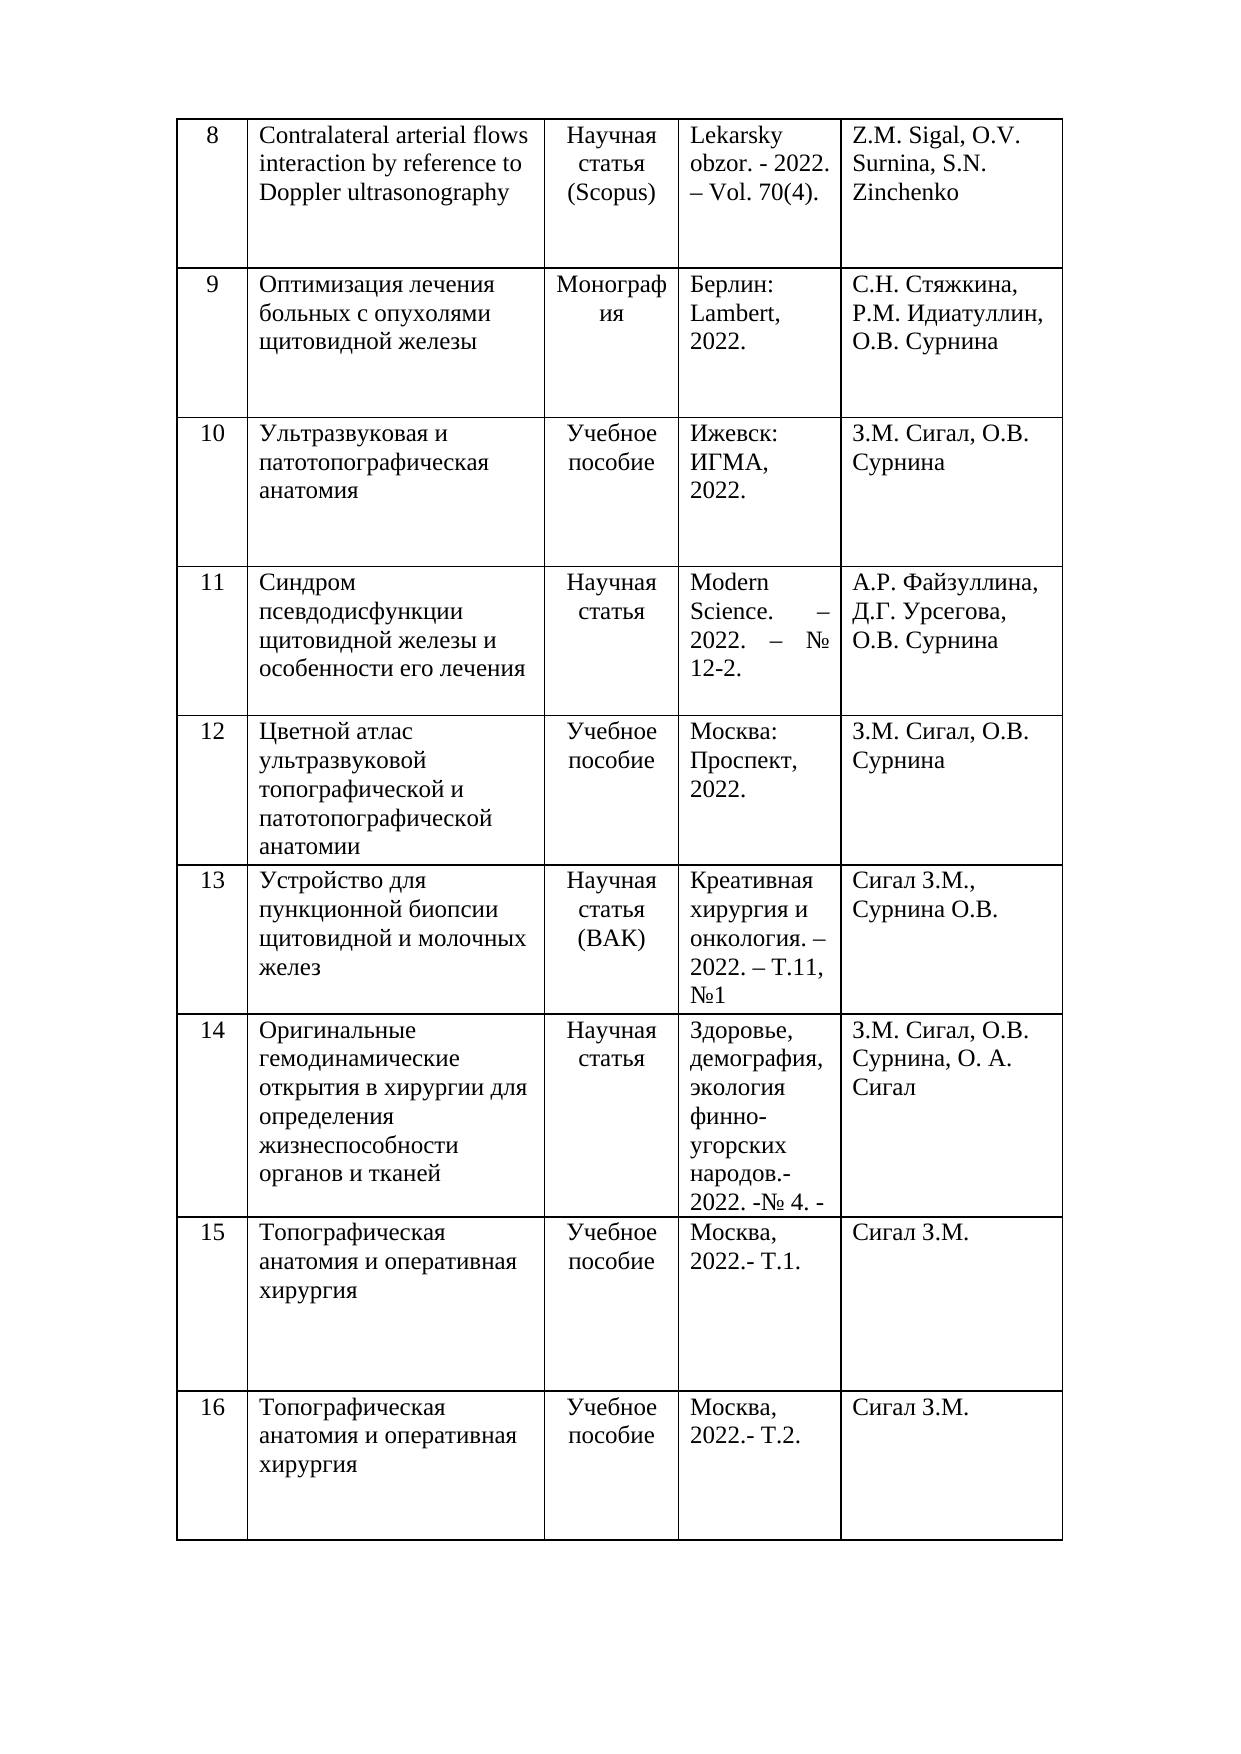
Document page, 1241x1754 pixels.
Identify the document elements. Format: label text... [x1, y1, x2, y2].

table_cell Научная статья [545, 1015, 678, 1216]
table_cell Москва, 2022.- Т.1. [679, 1218, 840, 1390]
table_cell Топографическая анатомия и оперативная хирургия [248, 1392, 544, 1539]
table_cell Устройство для пункционной биопсии щитовидной и молочных желез [248, 866, 544, 1013]
table_cell З.М. Сигал, О.В. Сурнина, О. А. Сигал [842, 1015, 1062, 1216]
table_cell Синдром псевдодисфункции щитовидной железы и особенности его лечения [248, 567, 544, 715]
table_cell Берлин: Lambert, 2022. [679, 269, 840, 416]
table_cell Сигал З.М. [842, 1392, 1062, 1539]
table_cell Учебное пособие [545, 1392, 678, 1539]
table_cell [545, 120, 678, 267]
table_cell Contralateral arterial flows interaction by reference to Doppler ultrasonography [248, 120, 544, 267]
table_cell 16 [178, 1392, 247, 1539]
table_cell Здоровье, демография, экология финно-угорских народов.- 2022. -№ 4. - [679, 1015, 840, 1216]
table_cell Сигал З.М. [842, 1218, 1062, 1390]
table_cell З.М. Сигал, О.В. Сурнина [842, 716, 1062, 864]
table_cell Modern Science. – 2022. – № 12-2. [679, 567, 840, 715]
table_cell Москва, 2022.- Т.2. [679, 1392, 840, 1539]
table_cell Ижевск: ИГМА, 2022. [679, 418, 840, 566]
table_cell Москва: Проспект, 2022. [679, 716, 840, 864]
table_cell 9 [178, 269, 247, 416]
table_cell Креативная хирургия и онкология. – 2022. – Т.11, №1 [679, 866, 840, 1013]
table_cell Монография [545, 269, 678, 416]
table_cell Оригинальные гемодинамические открытия в хирургии для определения жизнеспособности органов и тканей [248, 1015, 544, 1216]
table_cell Ультразвуковая и патотопографическая анатомия [248, 418, 544, 566]
table_cell Оптимизация лечения больных с опухолями щитовидной железы [248, 269, 544, 416]
table_cell Учебное пособие [545, 716, 678, 864]
table_cell 13 [178, 866, 247, 1013]
table_cell С.Н. Стяжкина, Р.М. Идиатуллин, О.В. Сурнина [842, 269, 1062, 416]
table_cell 14 [178, 1015, 247, 1216]
table_cell Учебное пособие [545, 418, 678, 566]
table_cell 15 [178, 1218, 247, 1390]
table_cell Сигал З.М., Сурнина О.В. [842, 866, 1062, 1013]
table_cell Научная статья (ВАК) [545, 866, 678, 1013]
table_cell 10 [178, 418, 247, 566]
table_cell 12 [178, 716, 247, 864]
table_cell З.М. Сигал, О.В. Сурнина [842, 418, 1062, 566]
table_cell Научная статья [545, 567, 678, 715]
table_cell 8 [178, 120, 247, 267]
table_cell 11 [178, 567, 247, 715]
table_cell А.Р. Файзуллина, Д.Г. Урсегова, О.В. Сурнина [842, 567, 1062, 715]
table_cell Цветной атлас ультразвуковой топографической и патотопографической анатомии [248, 716, 544, 864]
table_cell Учебное пособие [545, 1218, 678, 1390]
table_cell Z.M. Sigal, O.V. Surnina, S.N. Zinchenko [842, 120, 1062, 267]
table_cell Lekarsky obzor. - 2022. – Vol. 70(4). [679, 120, 840, 267]
table_cell Топографическая анатомия и оперативная хирургия [248, 1218, 544, 1390]
